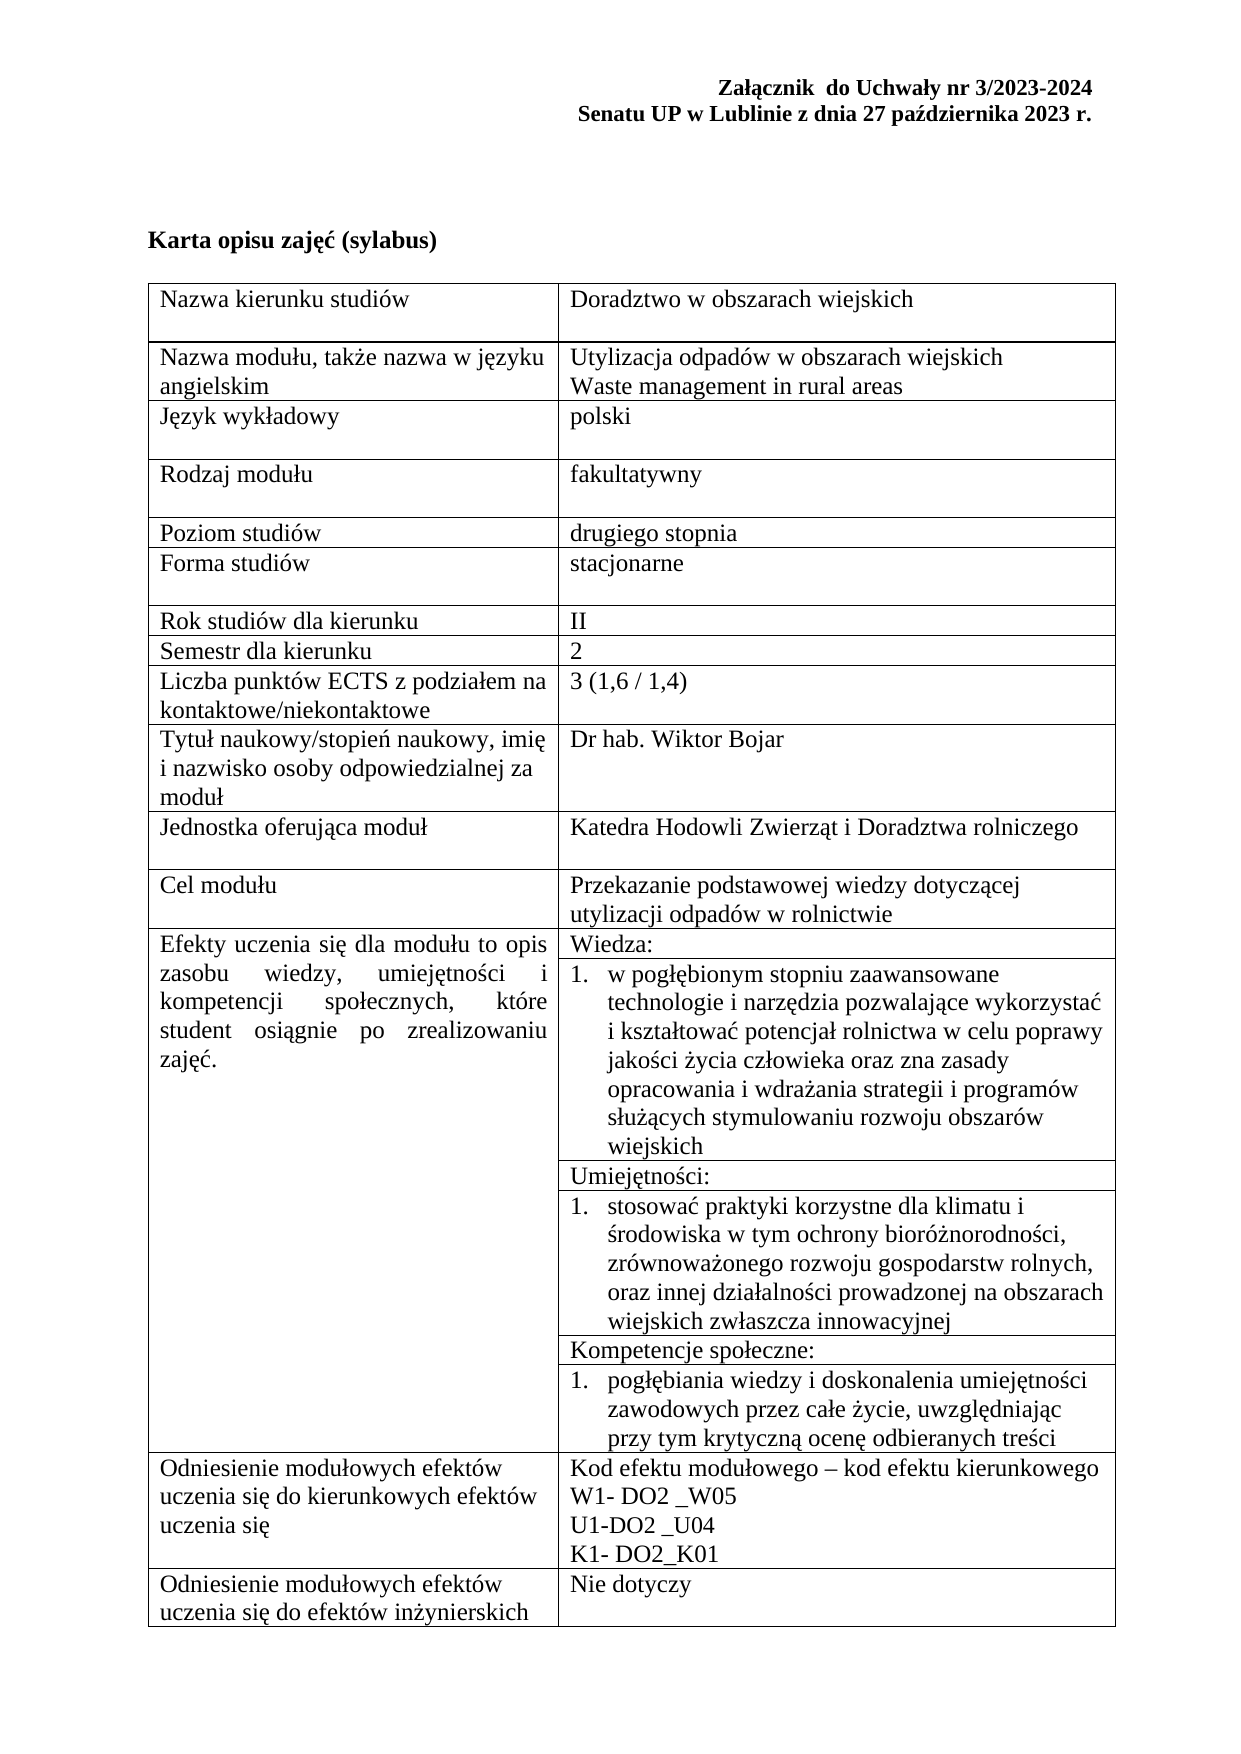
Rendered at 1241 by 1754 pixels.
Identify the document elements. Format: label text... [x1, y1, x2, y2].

table_header Nazwa kierunku studiów [149, 284, 558, 341]
table_cell Dr hab. Wiktor Bojar [559, 725, 1115, 811]
table_cell 3 (1,6 / 1,4) [559, 666, 1115, 723]
table_cell Efekty uczenia się dla modułu to opis zasobu wiedzy, umiejętności i kompetencji społecznych, które student osiągnie po zrealizowaniu zajęć. [149, 929, 558, 1452]
table_cell Poziom studiów [149, 518, 558, 547]
table_cell II [559, 606, 1115, 635]
table_cell Nie dotyczy [559, 1569, 1115, 1626]
table_cell Nazwa modułu, także nazwa w języku angielskim [149, 343, 558, 400]
table_cell Rodzaj modułu [149, 460, 558, 517]
table_cell Forma studiów [149, 548, 558, 605]
table_cell Język wykładowy [149, 401, 558, 458]
table_cell drugiego stopnia [559, 518, 1115, 547]
table_cell stacjonarne [559, 548, 1115, 605]
table_cell Cel modułu [149, 870, 558, 928]
table_cell Umiejętności: [559, 1161, 1115, 1190]
table_cell Utylizacja odpadów w obszarach wiejskich Waste management in rural areas [559, 343, 1115, 400]
table_cell pogłębiania wiedzy i doskonalenia umiejętności zawodowych przez całe życie, uwzględniając przy tym krytyczną ocenę odbieranych treści [559, 1365, 1115, 1452]
table_cell 2 [559, 636, 1115, 665]
table_cell Wiedza: [559, 929, 1115, 958]
table_cell stosować praktyki korzystne dla klimatu i środowiska w tym ochrony bioróżnorodności, zrównoważonego rozwoju gospodarstw rolnych, oraz innej działalności prowadzonej na obszarach wiejskich zwłaszcza innowacyjnej [559, 1191, 1115, 1334]
table_cell Jednostka oferująca moduł [149, 812, 558, 869]
table_cell Semestr dla kierunku [149, 636, 558, 665]
table_cell polski [559, 401, 1115, 458]
table_cell Kod efektu modułowego – kod efektu kierunkowego W1- DO2 _W05 U1-DO2 _U04 K1- DO2_K01 [559, 1453, 1115, 1568]
table_cell Przekazanie podstawowej wiedzy dotyczącej utylizacji odpadów w rolnictwie [559, 870, 1115, 928]
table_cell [149, 1569, 558, 1626]
table_cell Liczba punktów ECTS z podziałem na kontaktowe/niekontaktowe [149, 666, 558, 723]
table_cell Katedra Hodowli Zwierząt i Doradztwa rolniczego [559, 812, 1115, 869]
table_cell fakultatywny [559, 460, 1115, 517]
table_cell Odniesienie modułowych efektów uczenia się do kierunkowych efektów uczenia się [149, 1453, 558, 1568]
table_cell Kompetencje społeczne: [559, 1336, 1115, 1364]
table_cell w pogłębionym stopniu zaawansowane technologie i narzędzia pozwalające wykorzystać i kształtować potencjał rolnictwa w celu poprawy jakości życia człowieka oraz zna zasady opracowania i wdrażania strategii i programów służących stymulowaniu rozwoju obszarów wiejskich [559, 959, 1115, 1160]
text Karta opisu zajęć (sylabus) [148, 225, 1092, 254]
table_cell Rok studiów dla kierunku [149, 606, 558, 635]
table_header Doradztwo w obszarach wiejskich [559, 284, 1115, 341]
table_cell Tytuł naukowy/stopień naukowy, imię i nazwisko osoby odpowiedzialnej za moduł [149, 725, 558, 811]
